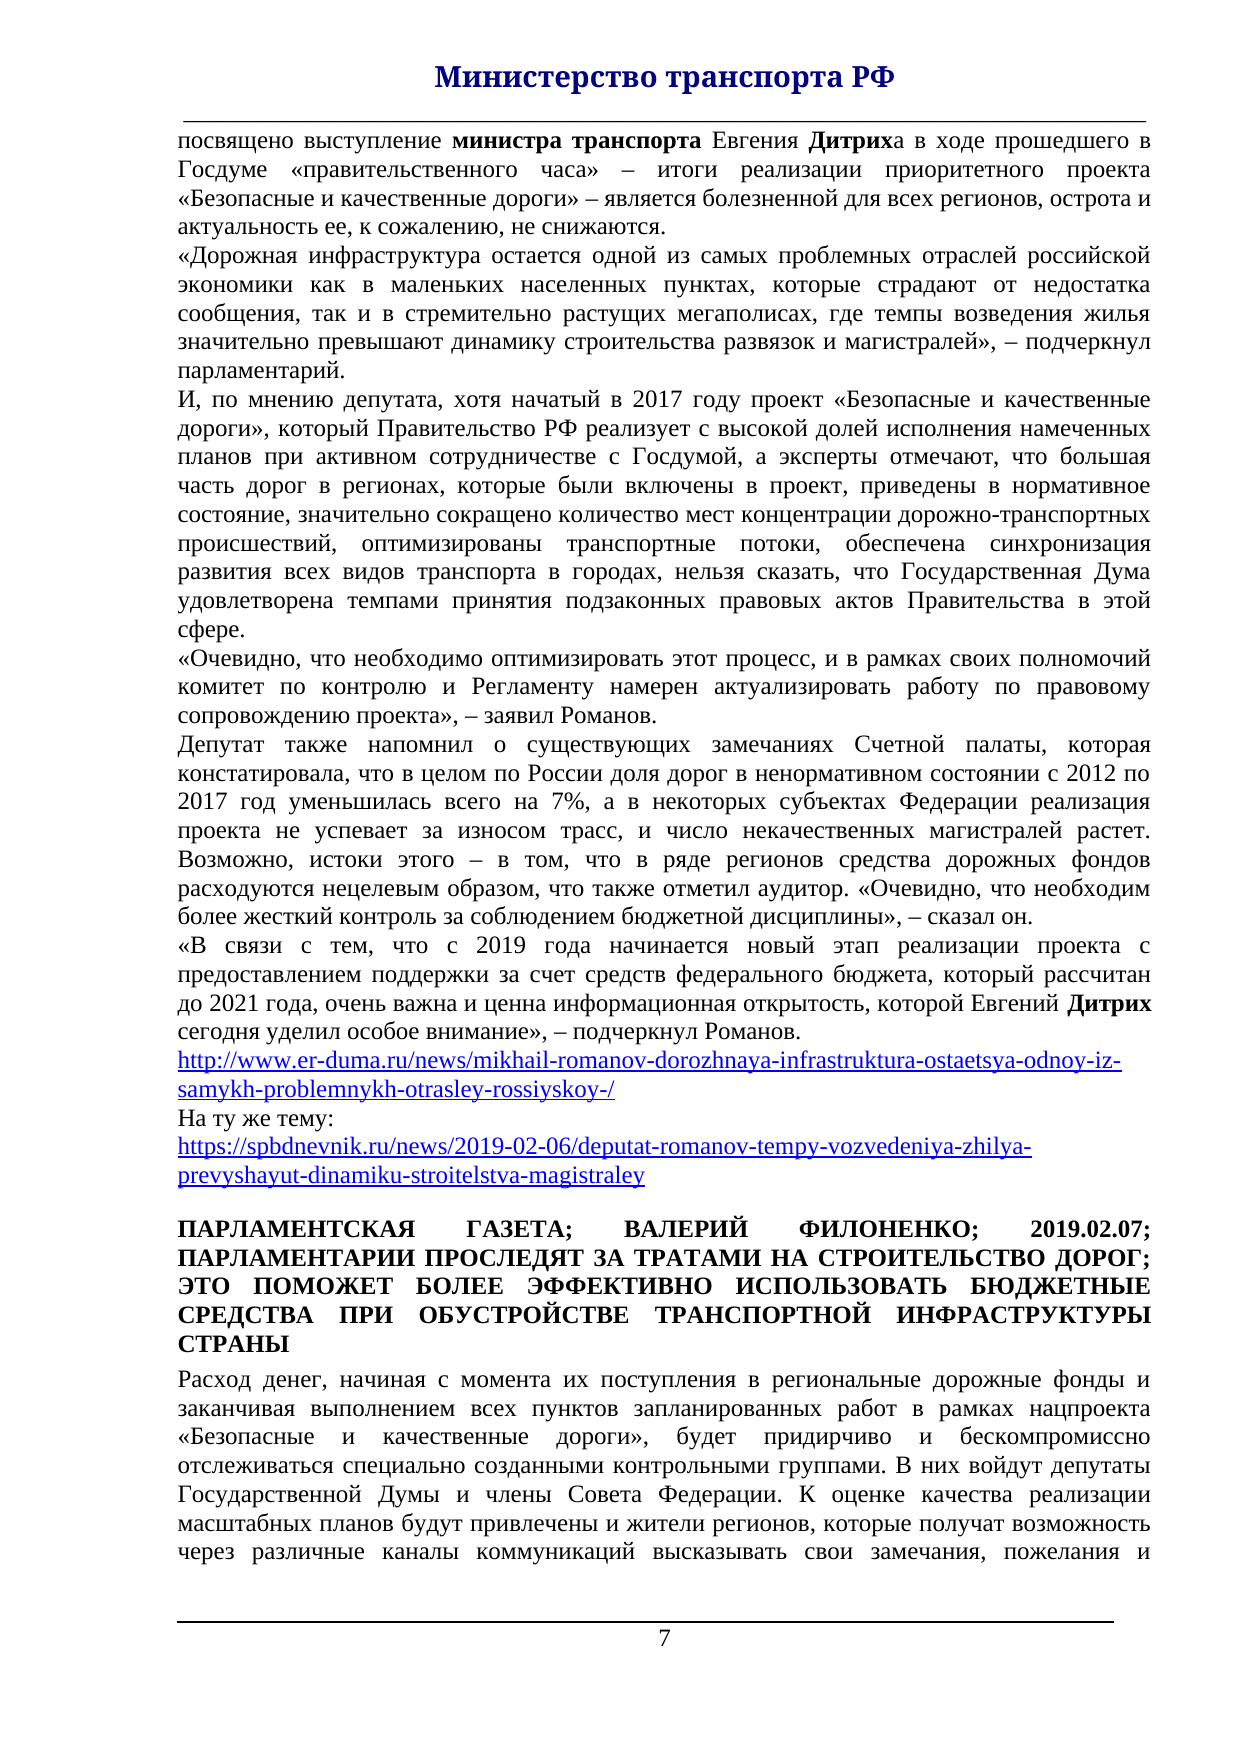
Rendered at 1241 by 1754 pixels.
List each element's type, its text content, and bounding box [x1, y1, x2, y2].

text «Дорожная инфраструктура остается одной из самых проблемных отраслей российской экономики как в маленьких населенных пунктах, которые страдают от недостатка сообщения, так и в стремительно растущих мегаполисах, где темпы возведения жилья значительно превышают динамику строительства развязок и магистралей», – подчеркнул парламентарий. [177, 240, 1152, 384]
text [177, 125, 1152, 240]
text «Очевидно, что необходимо оптимизировать этот процесс, и в рамках своих полномочий комитет по контролю и Регламенту намерен актуализировать работу по правовому сопровождению проекта», – заявил Романов. [177, 643, 1152, 729]
text Депутат также напомнил о существующих замечаниях Счетной палаты, которая констатировала, что в целом по России доля дорог в ненормативном состоянии с 2012 по 2017 год уменьшилась всего на 7%, а в некоторых субъектах Федерации реализация проекта не успевает за износом трасс, и число некачественных магистралей растет. Возможно, истоки этого – в том, что в ряде регионов средства дорожных фондов расходуются нецелевым образом, что также отметил аудитор. «Очевидно, что необходим более жесткий контроль за соблюдением бюджетной дисциплины», – сказал он. [177, 729, 1152, 930]
text На ту же тему: [177, 1103, 1152, 1131]
text https://spbdnevnik.ru/news/2019-02-06/deputat-romanov-tempy-vozvedeniya-zhilya-prevyshayut-dinamiku-stroitelstva-magistraley [177, 1131, 1152, 1189]
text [177, 1364, 1152, 1565]
text И, по мнению депутата, хотя начатый в 2017 году проект «Безопасные и качественные дороги», который Правительство РФ реализует с высокой долей исполнения намеченных планов при активном сотрудничестве с Госдумой, а эксперты отмечают, что большая часть дорог в регионах, которые были включены в проект, приведены в нормативное состояние, значительно сокращено количество мест концентрации дорожно-транспортных происшествий, оптимизированы транспортные потоки, обеспечена синхронизация развития всех видов транспорта в городах, нельзя сказать, что Государственная Дума удовлетворена темпами принятия подзаконных правовых актов Правительства в этой сфере. [177, 384, 1152, 643]
text «В связи с тем, что с 2019 года начинается новый этап реализации проекта с предоставлением поддержки за счет средств федерального бюджета, который рассчитан до 2021 года, очень важна и ценна информационная открытость, которой Евгений Дитрих сегодня уделил особое внимание», – подчеркнул Романов. [177, 930, 1152, 1045]
text http://www.er-duma.ru/news/mikhail-romanov-dorozhnaya-infrastruktura-ostaetsya-odnoy-iz-samykh-problemnykh-otrasley-rossiyskoy-/ [177, 1045, 1152, 1103]
subtitle ПАРЛАМЕНТСКАЯ ГАЗЕТА; ВАЛЕРИЙ ФИЛОНЕНКО; 2019.02.07; ПАРЛАМЕНТАРИИ ПРОСЛЕДЯТ ЗА ТРАТАМИ НА СТРОИТЕЛЬСТВО ДОРОГ; ЭТО ПОМОЖЕТ БОЛЕЕ ЭФФЕКТИВНО ИСПОЛЬЗОВАТЬ БЮДЖЕТНЫЕ СРЕДСТВА ПРИ ОБУСТРОЙСТВЕ ТРАНСПОРТНОЙ ИНФРАСТРУКТУРЫ СТРАНЫ [177, 1214, 1152, 1358]
